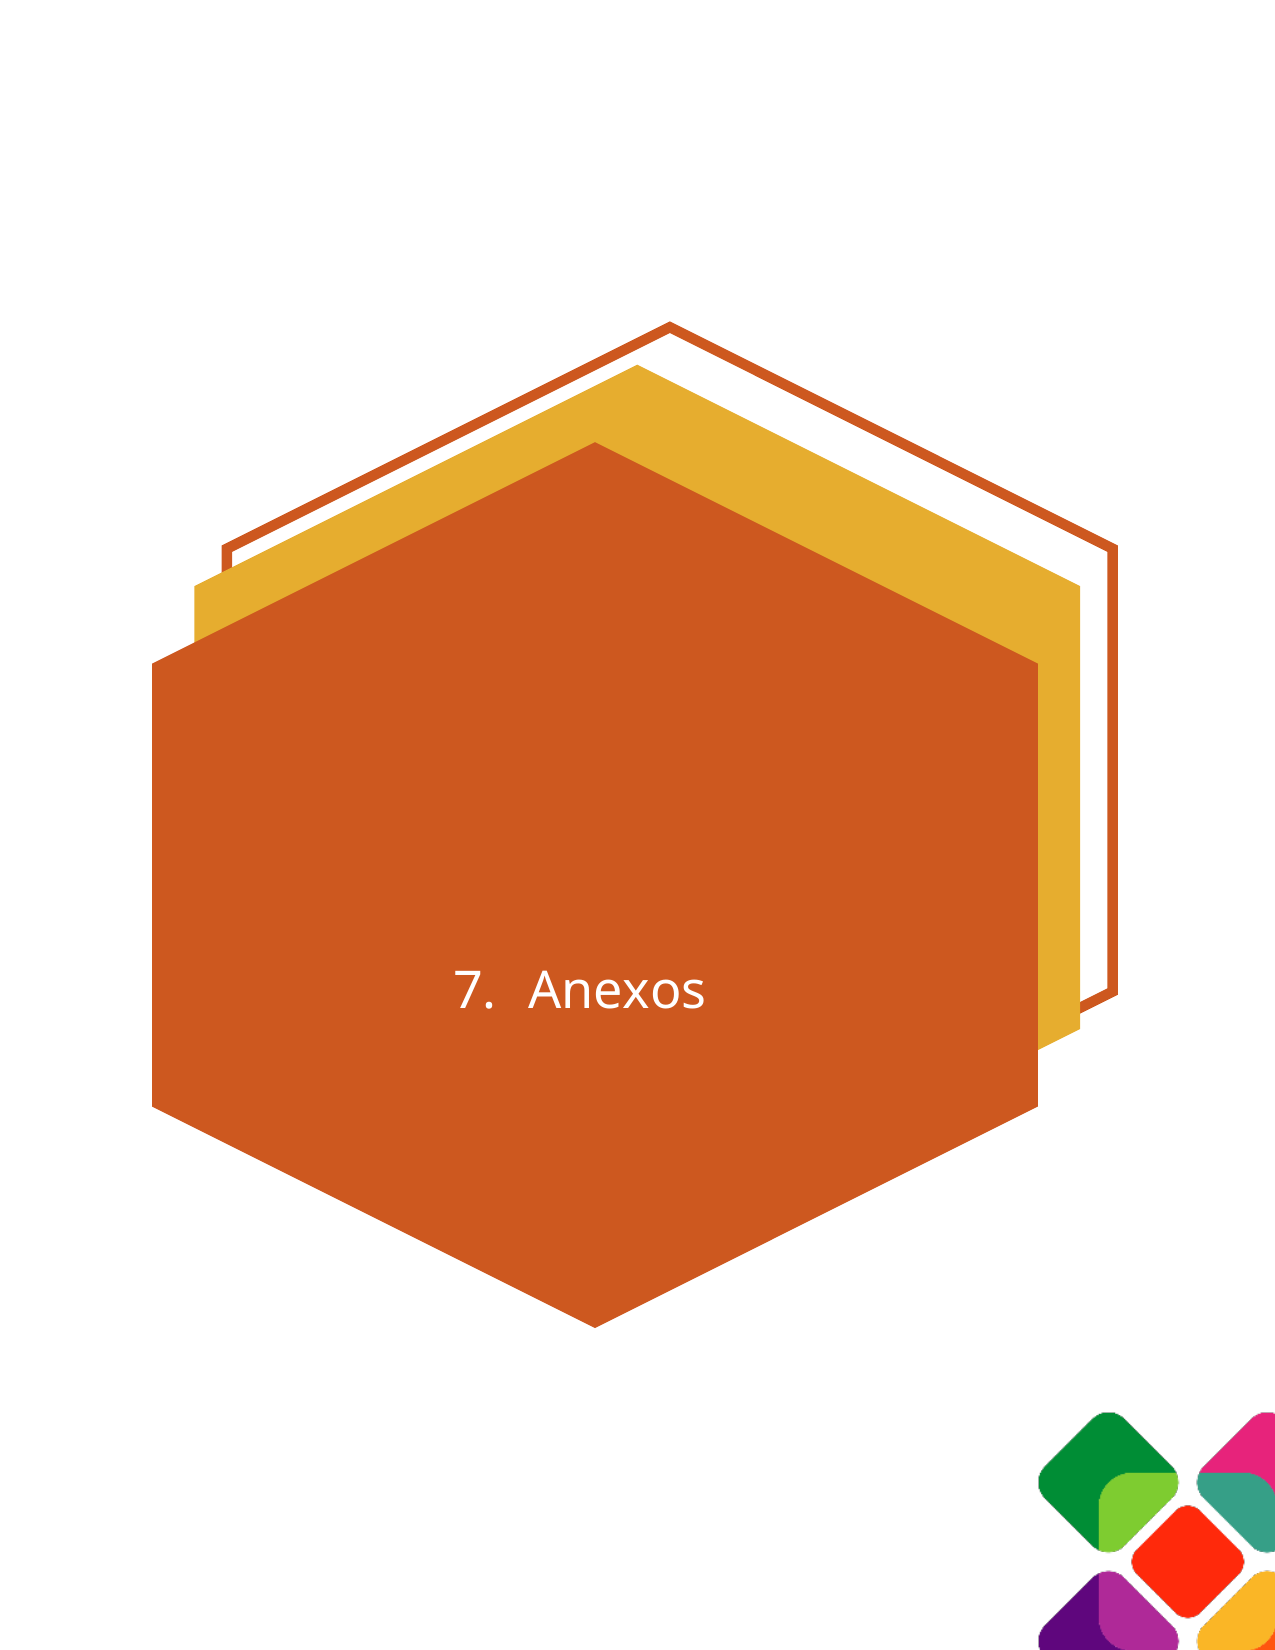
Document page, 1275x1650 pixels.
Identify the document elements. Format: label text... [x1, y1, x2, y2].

picture [1025, 1400, 1275, 1650]
subtitle Anexos [215, 953, 945, 1024]
